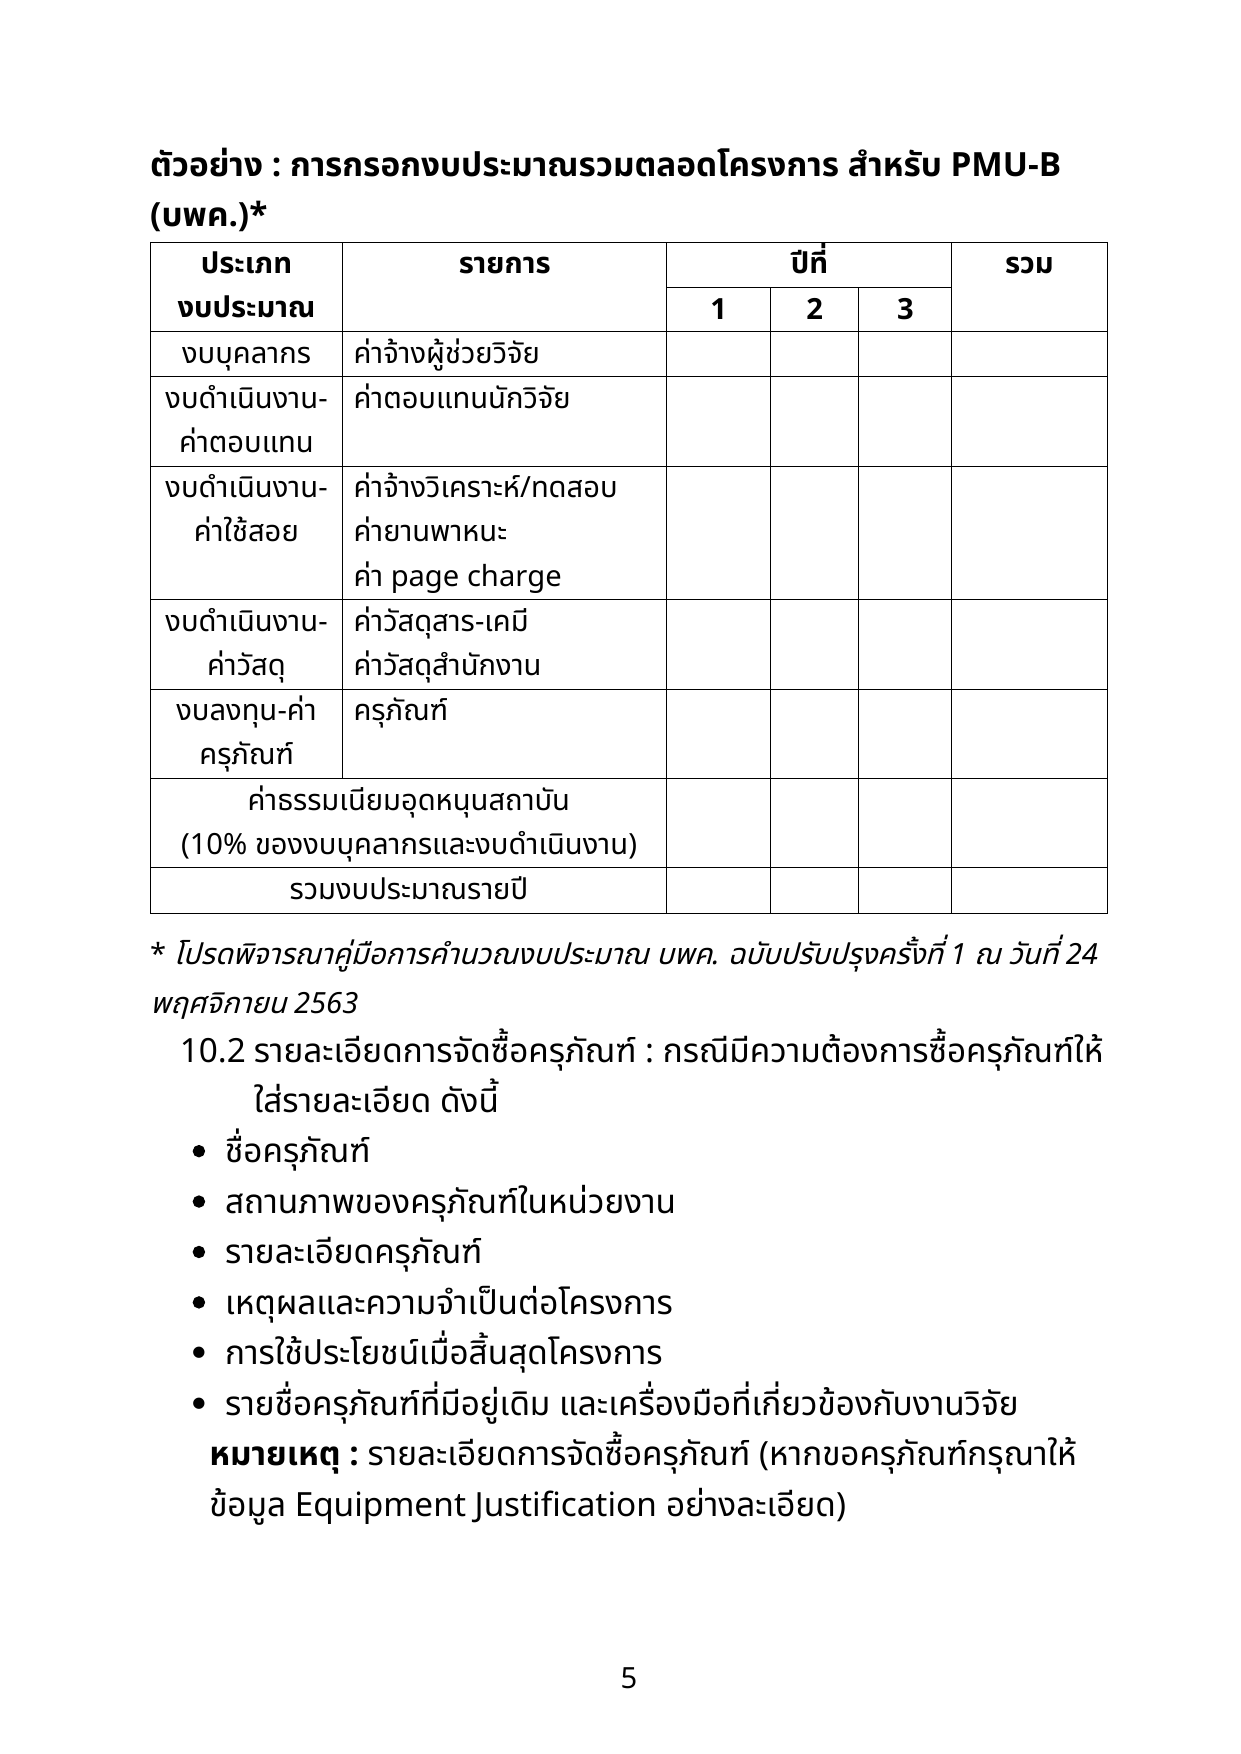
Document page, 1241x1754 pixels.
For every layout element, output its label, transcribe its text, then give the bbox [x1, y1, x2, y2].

table_cell [859, 332, 951, 376]
table_cell งบบุคลากร [151, 332, 342, 376]
list การใช้ประโยชน์เมื่อสิ้นสุดโครงการ [150, 1329, 1107, 1379]
list รายละเอียดครุภัณฑ์ [150, 1228, 1107, 1279]
table_cell [771, 600, 858, 688]
table_cell งบดำเนินงาน-ค่าใช้สอย [151, 467, 342, 599]
list ชื่อครุภัณฑ์ [150, 1127, 1107, 1178]
table_cell 1 [667, 288, 770, 331]
table_cell [859, 779, 951, 867]
table_cell [859, 600, 951, 688]
table_cell [859, 467, 951, 599]
table_cell [952, 332, 1107, 376]
table_header ปีที่ [667, 243, 951, 287]
table_cell [952, 467, 1107, 599]
table_cell [859, 868, 951, 912]
table_cell [859, 690, 951, 778]
table_cell [667, 467, 770, 599]
text หมายเหตุ : รายละเอียดการจัดซื้อครุภัณฑ์ (หากขอครุภัณฑ์กรุณาให้ข้อมูล Equipment Justification อย่างละเอียด) [209, 1430, 1107, 1531]
table_cell [771, 868, 858, 912]
table_cell ค่าจ้างวิเคราะห์/ทดสอบ ค่ายานพาหนะ ค่า page charge [343, 467, 666, 599]
table_cell [771, 467, 858, 599]
table_cell [667, 332, 770, 376]
table_cell [667, 690, 770, 778]
table_cell [771, 377, 858, 466]
table_cell [771, 332, 858, 376]
table_cell [859, 377, 951, 466]
table_cell [667, 779, 770, 867]
table_cell งบลงทุน-ค่าครุภัณฑ์ [151, 690, 342, 778]
table_cell ค่าตอบแทนนักวิจัย [343, 377, 666, 466]
text * โปรดพิจารณาคู่มือการคำนวณงบประมาณ บพค. ฉบับปรับปรุงครั้งที่ 1 ณ วันที่ 24 พฤศจิกายน 2563 [150, 933, 1107, 1026]
table_cell ครุภัณฑ์ [343, 690, 666, 778]
table_cell งบดำเนินงาน-ค่าตอบแทน [151, 377, 342, 466]
table_cell [952, 377, 1107, 466]
table_cell [667, 868, 770, 912]
table_cell 3 [859, 288, 951, 331]
table_cell [952, 690, 1107, 778]
list เหตุผลและความจำเป็นต่อโครงการ [150, 1279, 1107, 1329]
table_cell งบดำเนินงาน-ค่าวัสดุ [151, 600, 342, 688]
list รายชื่อครุภัณฑ์ที่มีอยู่เดิม และเครื่องมือที่เกี่ยวข้องกับงานวิจัย [150, 1379, 1107, 1430]
list รายละเอียดการจัดซื้อครุภัณฑ์ : กรณีมีความต้องการซื้อครุภัณฑ์ให้ใส่รายละเอียด ดังนี้ [179, 1026, 1107, 1127]
table_cell ค่าวัสดุสาร-เคมี ค่าวัสดุสำนักงาน [343, 600, 666, 688]
table_cell ค่าธรรมเนียมอุดหนุนสถาบัน (10% ของงบบุคลากรและงบดำเนินงาน) [151, 779, 666, 867]
table_cell [771, 690, 858, 778]
table_cell [771, 779, 858, 867]
table_header รายการ [343, 243, 666, 331]
table_cell [667, 600, 770, 688]
table_cell ค่าจ้างผู้ช่วยวิจัย [343, 332, 666, 376]
table_cell [952, 779, 1107, 867]
table_header รวม [952, 243, 1107, 331]
list สถานภาพของครุภัณฑ์ในหน่วยงาน [150, 1178, 1107, 1228]
table_cell 2 [771, 288, 858, 331]
text ตัวอย่าง : การกรอกงบประมาณรวมตลอดโครงการ สำหรับ PMU-B (บพค.)* [150, 141, 1107, 242]
table_cell รวมงบประมาณรายปี [151, 868, 666, 912]
table_cell [952, 600, 1107, 688]
table_cell [667, 377, 770, 466]
table_cell [952, 868, 1107, 912]
table_header ประเภท งบประมาณ [151, 243, 342, 331]
